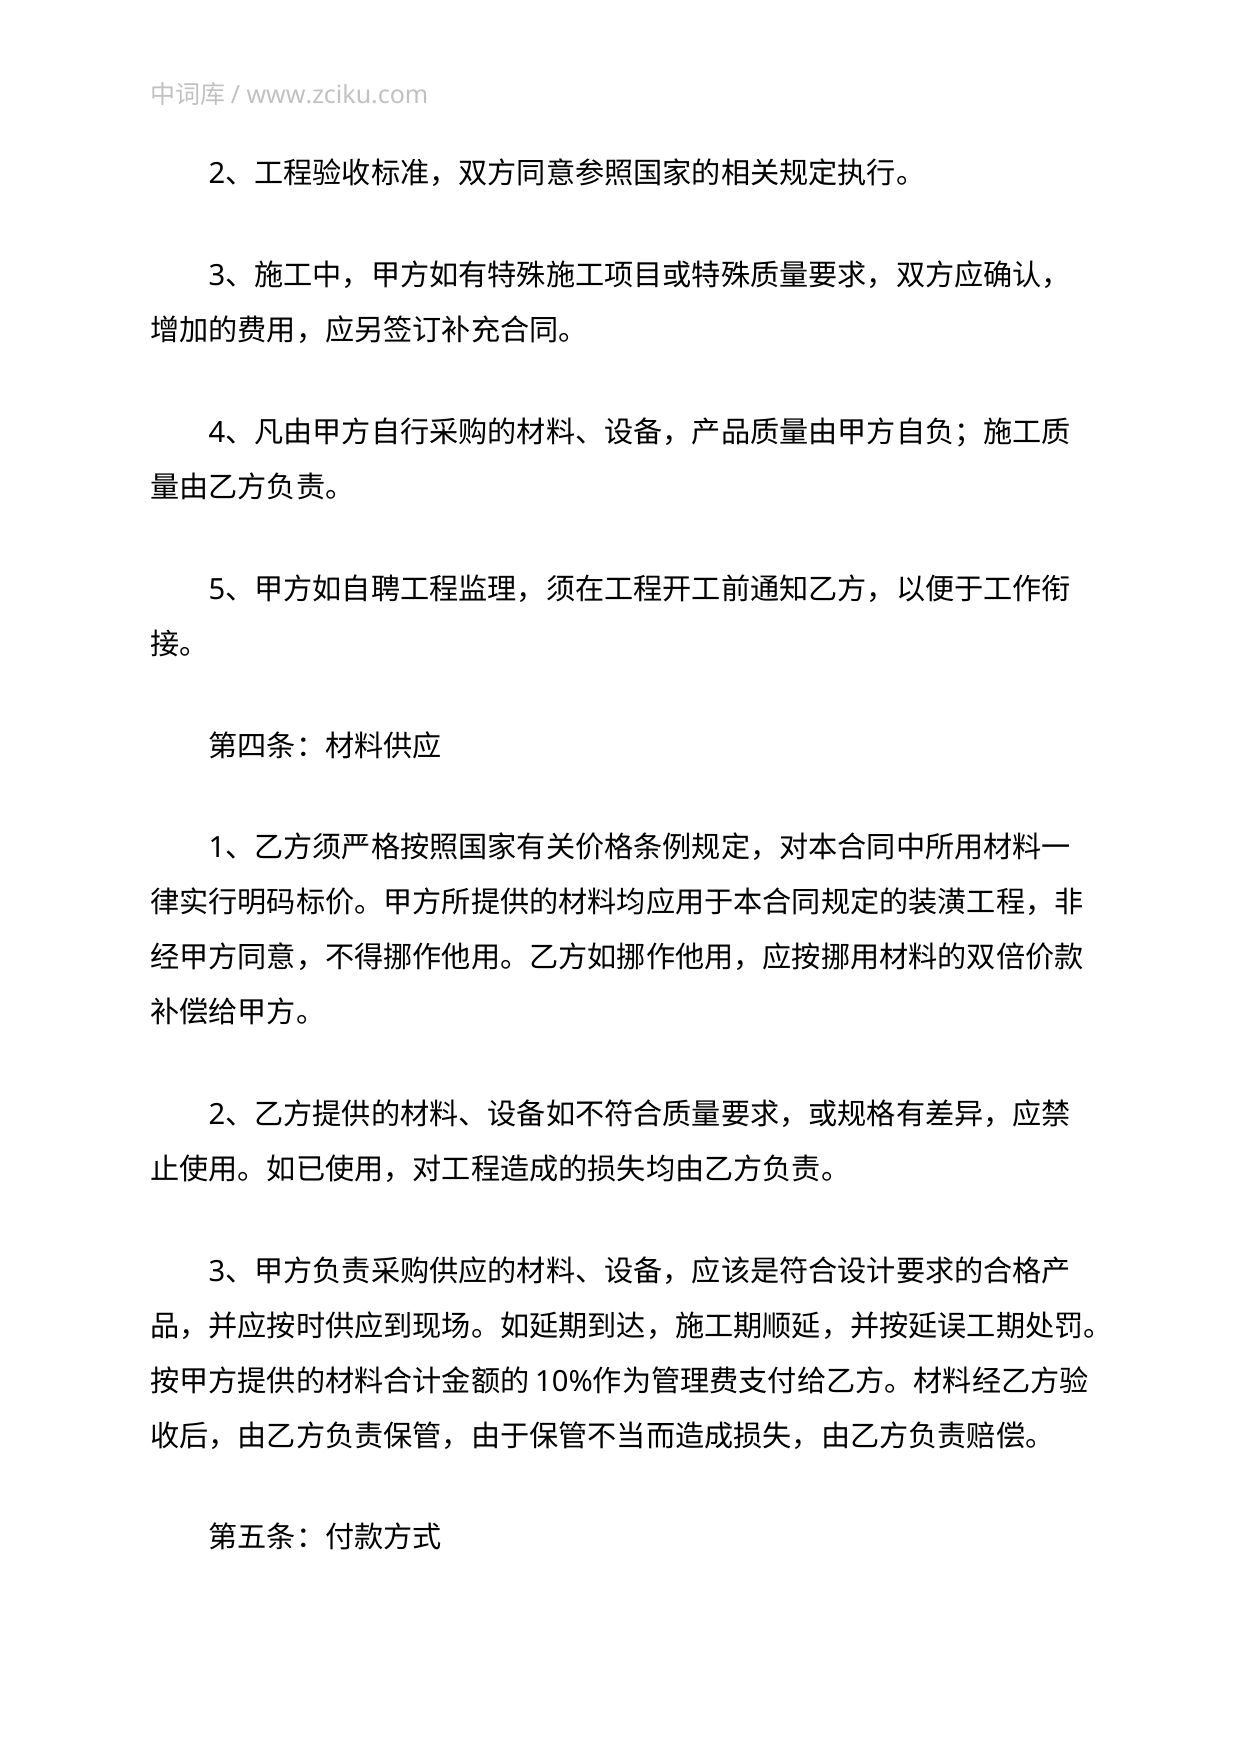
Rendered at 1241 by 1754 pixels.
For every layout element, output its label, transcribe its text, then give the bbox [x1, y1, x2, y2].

text 2、工程验收标准，双方同意参照国家的相关规定执行。 [150, 150, 1090, 192]
text 4、凡由甲方自行采购的材料、设备，产品质量由甲方自负；施工质量由乙方负责。 [150, 409, 1090, 506]
text 2、乙方提供的材料、设备如不符合质量要求，或规格有差异，应禁止使用。如已使用，对工程造成的损失均由乙方负责。 [150, 1091, 1090, 1188]
text 1、乙方须严格按照国家有关价格条例规定，对本合同中所用材料一律实行明码标价。甲方所提供的材料均应用于本合同规定的装潢工程，非经甲方同意，不得挪作他用。乙方如挪作他用，应按挪用材料的双倍价款补偿给甲方。 [150, 824, 1090, 1031]
text 第五条：付款方式 [150, 1514, 1090, 1556]
text 3、甲方负责采购供应的材料、设备，应该是符合设计要求的合格产品，并应按时供应到现场。如延期到达，施工期顺延，并按延误工期处罚。按甲方提供的材料合计金额的10%作为管理费支付给乙方。材料经乙方验收后，由乙方负责保管，由于保管不当而造成损失，由乙方负责赔偿。 [150, 1247, 1090, 1454]
text 3、施工中，甲方如有特殊施工项目或特殊质量要求，双方应确认，增加的费用，应另签订补充合同。 [150, 252, 1090, 349]
text 5、甲方如自聘工程监理，须在工程开工前通知乙方，以便于工作衔接。 [150, 566, 1090, 663]
text 第四条：材料供应 [150, 722, 1090, 764]
